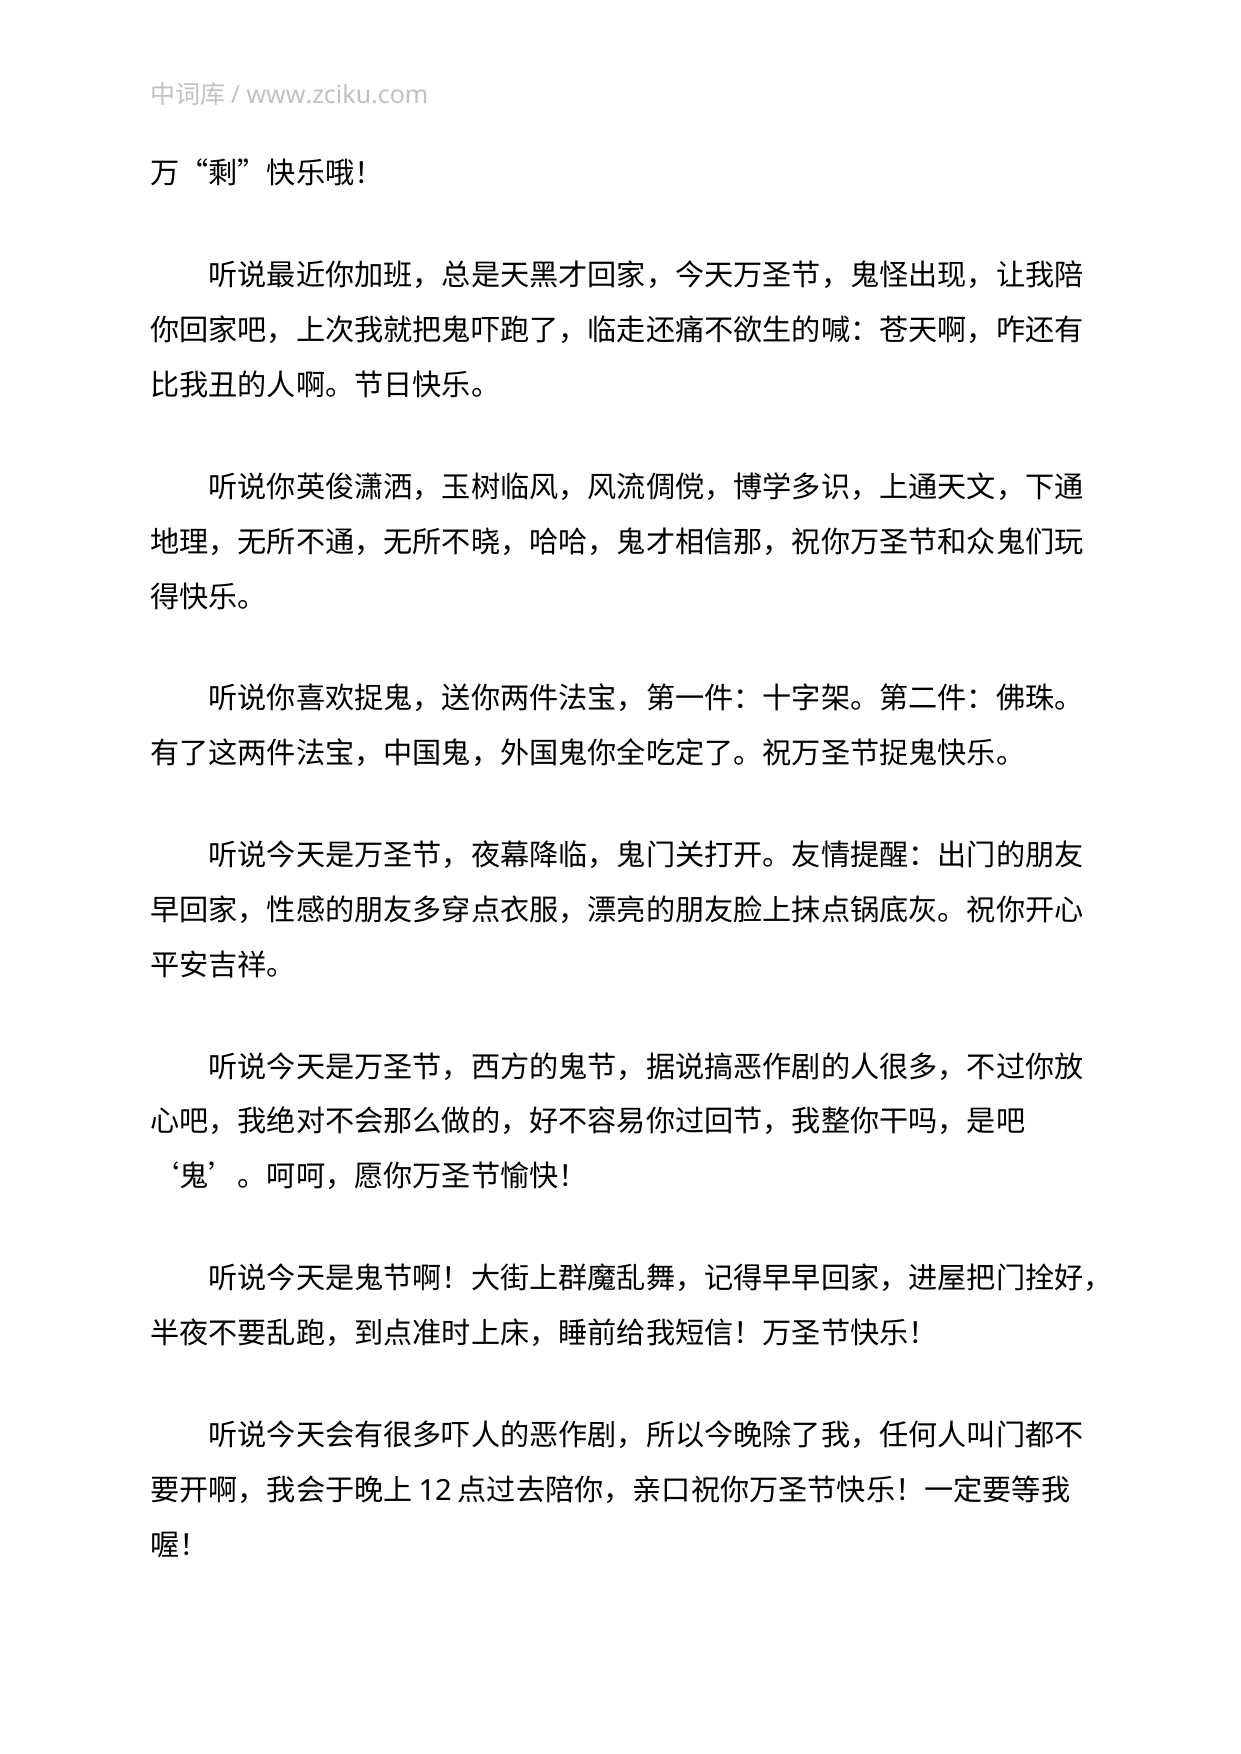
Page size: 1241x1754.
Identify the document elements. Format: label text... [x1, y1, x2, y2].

text 听说最近你加班，总是天黑才回家，今天万圣节，鬼怪出现，让我陪你回家吧，上次我就把鬼吓跑了，临走还痛不欲生的喊：苍天啊，咋还有比我丑的人啊。节日快乐。 [150, 252, 1090, 404]
text 听说今天会有很多吓人的恶作剧，所以今晚除了我，任何人叫门都不要开啊，我会于晚上12点过去陪你，亲口祝你万圣节快乐！一定要等我喔！ [150, 1411, 1090, 1563]
text 听说今天是万圣节，西方的鬼节，据说搞恶作剧的人很多，不过你放心吧，我绝对不会那么做的，好不容易你过回节，我整你干吗，是吧‘鬼’。呵呵，愿你万圣节愉快！ [150, 1043, 1090, 1195]
text 听说你喜欢捉鬼，送你两件法宝，第一件：十字架。第二件：佛珠。有了这两件法宝，中国鬼，外国鬼你全吃定了。祝万圣节捉鬼快乐。 [150, 675, 1090, 772]
text 听说你英俊潇洒，玉树临风，风流倜傥，博学多识，上通天文，下通地理，无所不通，无所不晓，哈哈，鬼才相信那，祝你万圣节和众鬼们玩得快乐。 [150, 463, 1090, 615]
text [150, 150, 1090, 192]
text 听说今天是万圣节，夜幕降临，鬼门关打开。友情提醒：出门的朋友早回家，性感的朋友多穿点衣服，漂亮的朋友脸上抹点锅底灰。祝你开心平安吉祥。 [150, 832, 1090, 984]
text 听说今天是鬼节啊！大街上群魔乱舞，记得早早回家，进屋把门拴好，半夜不要乱跑，到点准时上床，睡前给我短信！万圣节快乐！ [150, 1255, 1090, 1352]
